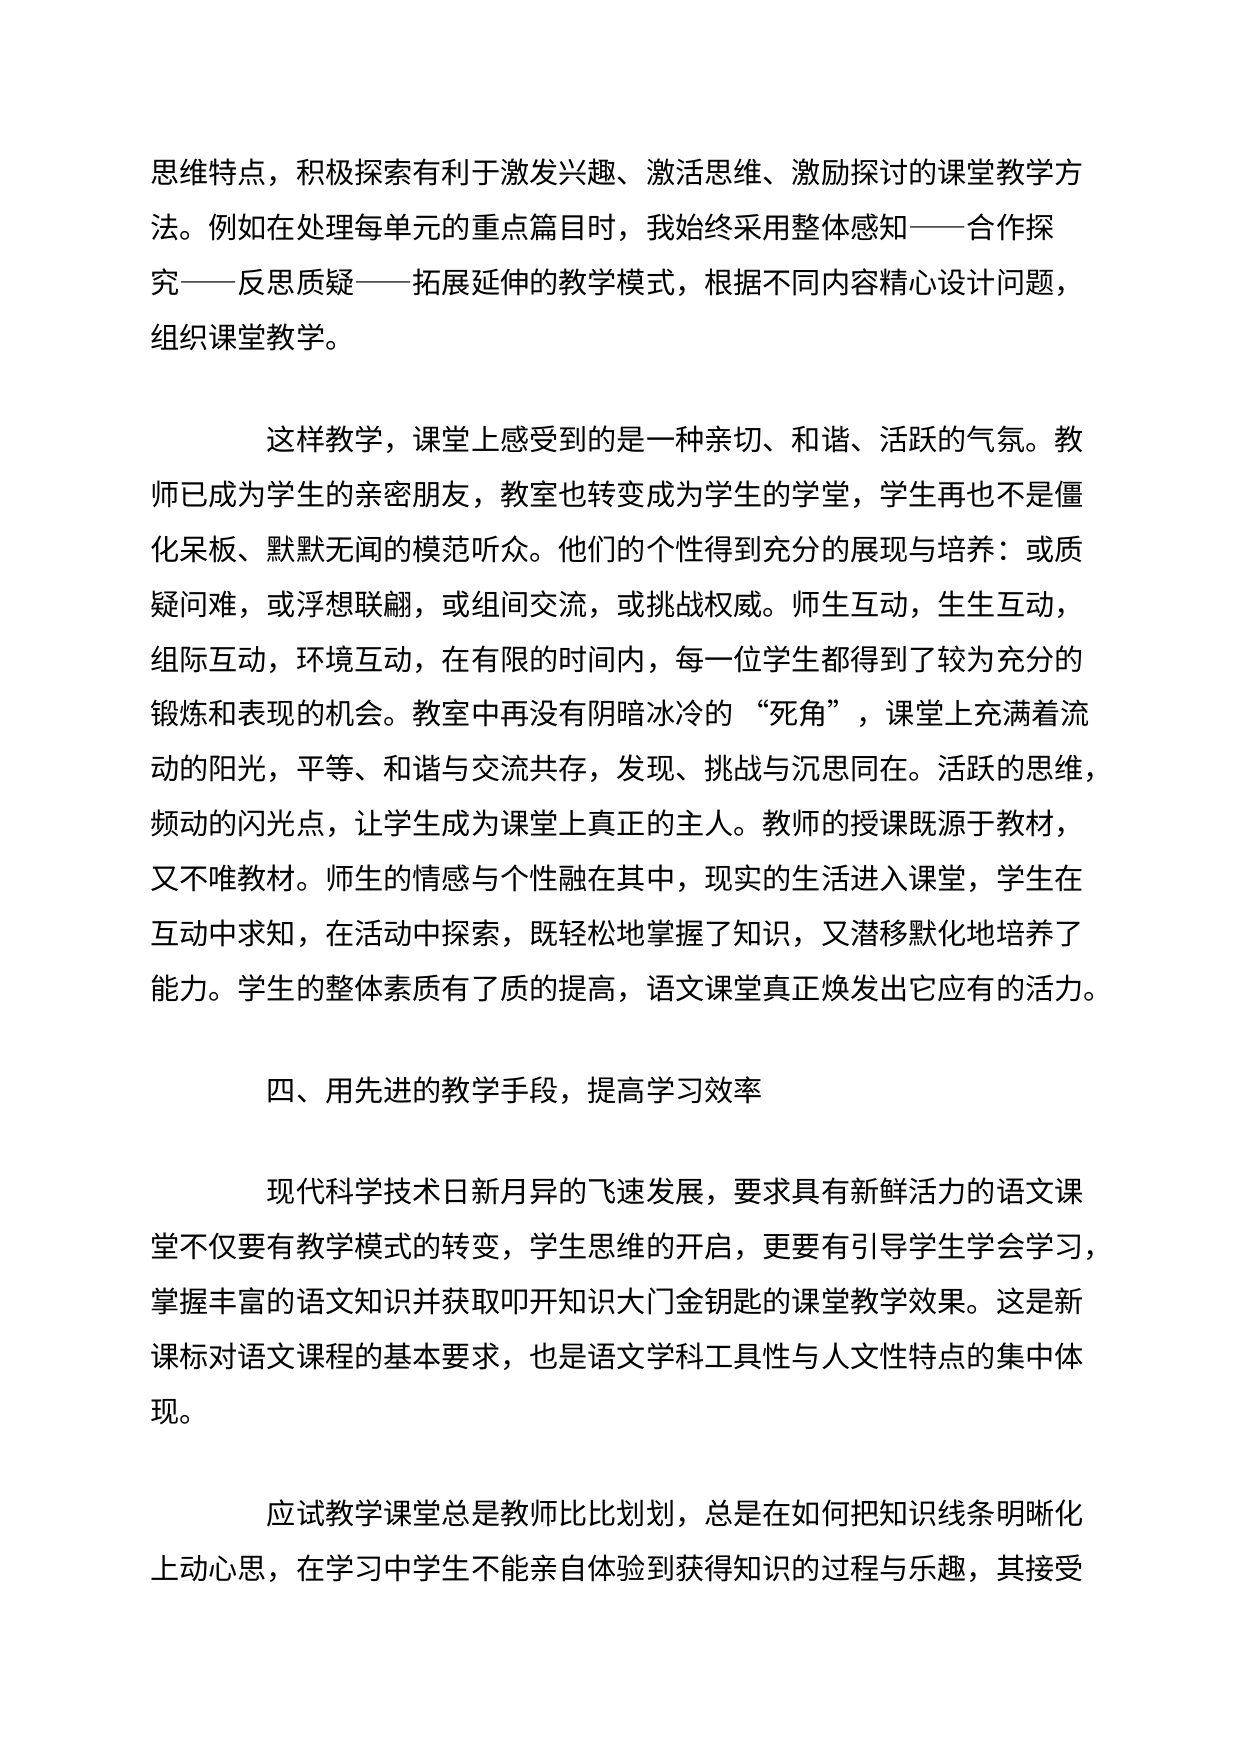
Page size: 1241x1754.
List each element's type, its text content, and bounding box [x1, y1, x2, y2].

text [150, 1490, 1090, 1587]
text 这样教学，课堂上感受到的是一种亲切、和谐、活跃的气氛。教师已成为学生的亲密朋友，教室也转变成为学生的学堂，学生再也不是僵化呆板、默默无闻的模范听众。他们的个性得到充分的展现与培养：或质疑问难，或浮想联翩，或组间交流，或挑战权威。师生互动，生生互动，组际互动，环境互动，在有限的时间内，每一位学生都得到了较为充分的锻炼和表现的机会。教室中再没有阴暗冰冷的 “死角”，课堂上充满着流动的阳光，平等、和谐与交流共存，发现、挑战与沉思同在。活跃的思维，频动的闪光点，让学生成为课堂上真正的主人。教师的授课既源于教材，又不唯教材。师生的情感与个性融在其中，现实的生活进入课堂，学生在互动中求知，在活动中探索，既轻松地掌握了知识，又潜移默化地培养了能力。学生的整体素质有了质的提高，语文课堂真正焕发出它应有的活力。 [150, 416, 1090, 1008]
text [150, 150, 1090, 357]
text 现代科学技术日新月异的飞速发展，要求具有新鲜活力的语文课堂不仅要有教学模式的转变，学生思维的开启，更要有引导学生学会学习，掌握丰富的语文知识并获取叩开知识大门金钥匙的课堂教学效果。这是新课标对语文课程的基本要求，也是语文学科工具性与人文性特点的集中体现。 [150, 1169, 1090, 1431]
text 四、用先进的教学手段，提高学习效率 [150, 1067, 1090, 1109]
